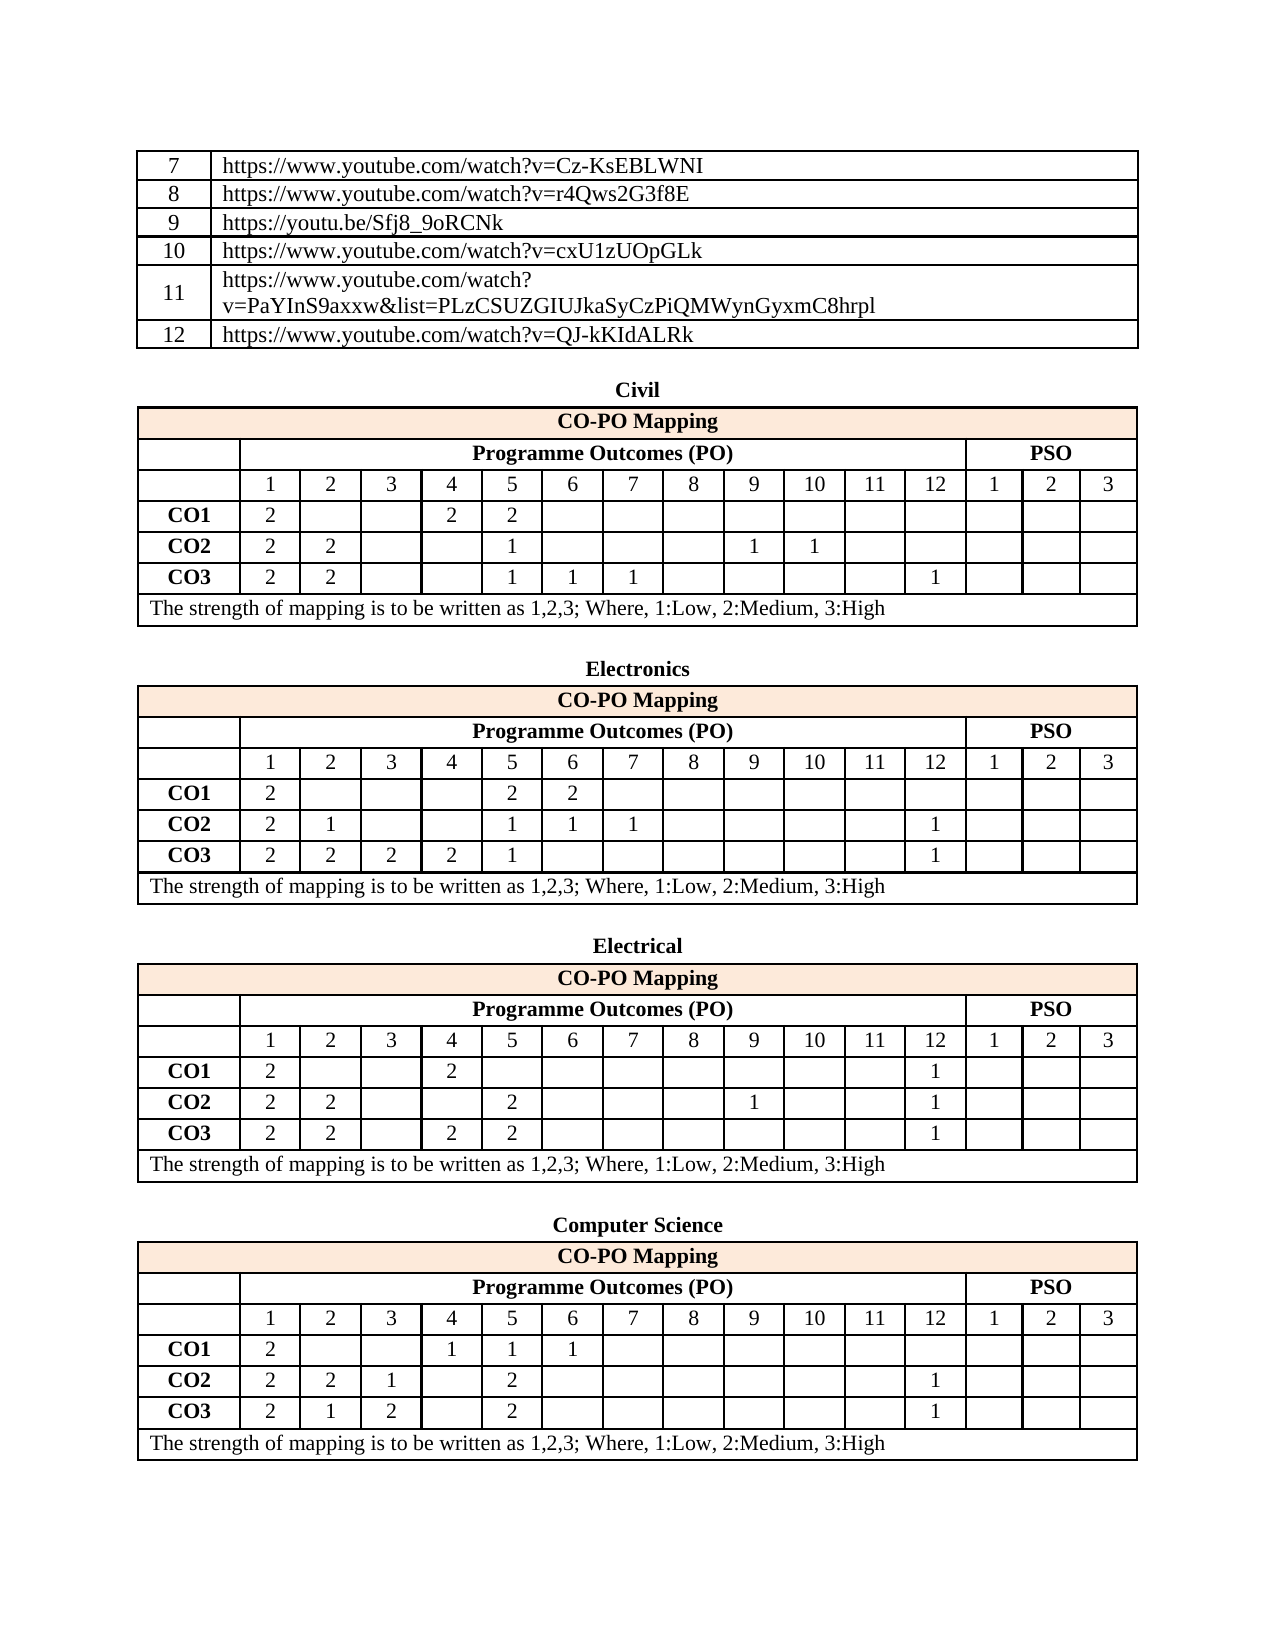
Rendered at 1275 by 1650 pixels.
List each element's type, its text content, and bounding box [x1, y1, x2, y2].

table_cell [725, 502, 783, 531]
table_cell [362, 1058, 420, 1087]
table_header CO-PO Mapping [139, 687, 1136, 716]
table_cell 8 [138, 181, 210, 207]
table_cell [785, 1367, 844, 1396]
table_cell [1024, 564, 1079, 593]
table_cell CO1 [139, 1058, 239, 1087]
table_cell [846, 1120, 904, 1149]
table_cell PSO [967, 996, 1136, 1025]
table_cell [1024, 1120, 1079, 1149]
table_cell [785, 842, 844, 871]
table_cell 2 [241, 564, 299, 593]
table_cell 8 [664, 749, 723, 778]
table_cell [725, 842, 783, 871]
table_cell [362, 1336, 420, 1365]
table_cell [967, 1398, 1021, 1427]
table_cell 8 [664, 1305, 723, 1334]
table_cell 7 [604, 471, 662, 500]
text Computer Science [150, 1212, 1125, 1237]
table_cell 3 [362, 1027, 420, 1056]
table_cell Programme Outcomes (PO) [241, 1274, 965, 1303]
table_cell 2 [301, 1305, 360, 1334]
table_cell 2 [301, 564, 360, 593]
table_cell [967, 564, 1021, 593]
table_cell [967, 533, 1021, 562]
table_cell [664, 1398, 723, 1427]
table_cell 2 [543, 780, 602, 809]
table_cell [725, 780, 783, 809]
table_cell CO2 [139, 811, 239, 840]
table_cell 6 [543, 1305, 602, 1334]
table_cell 1 [604, 564, 662, 593]
table_cell [664, 842, 723, 871]
table_cell [604, 1120, 662, 1149]
table_cell [664, 811, 723, 840]
table_cell 2 [301, 1027, 360, 1056]
table_cell 4 [423, 471, 481, 500]
table_cell 10 [785, 1027, 844, 1056]
table_cell 2 [241, 502, 299, 531]
table_cell [139, 1027, 239, 1056]
table_cell 12 [906, 749, 965, 778]
table_cell [785, 1058, 844, 1087]
table_cell 10 [785, 1305, 844, 1334]
table_cell 2 [483, 1089, 541, 1118]
table_cell 2 [301, 749, 360, 778]
table_cell [1024, 1367, 1079, 1396]
table_cell [423, 533, 481, 562]
table_cell 1 [785, 533, 844, 562]
table_cell [785, 1398, 844, 1427]
table_cell [423, 1367, 481, 1396]
table_cell [1024, 811, 1079, 840]
table_cell 2 [241, 533, 299, 562]
table_cell 11 [846, 1305, 904, 1334]
table_cell 1 [906, 1367, 965, 1396]
table_cell The strength of mapping is to be written as 1,2,3; Where, 1:Low, 2:Medium, 3:High [139, 1151, 1136, 1181]
text Electronics [150, 656, 1125, 681]
table_cell [362, 502, 420, 531]
table_cell CO3 [139, 1398, 239, 1427]
table_cell 1 [483, 842, 541, 871]
table_cell 5 [483, 471, 541, 500]
table_cell 9 [138, 209, 210, 235]
table_cell [967, 1120, 1021, 1149]
table_cell 2 [241, 1058, 299, 1087]
table_cell 1 [483, 533, 541, 562]
table_cell [604, 780, 662, 809]
table_cell [967, 842, 1021, 871]
table_cell 9 [725, 749, 783, 778]
table_cell [1081, 533, 1136, 562]
table_cell [785, 1089, 844, 1118]
table_cell 1 [725, 533, 783, 562]
table_cell 9 [725, 471, 783, 500]
table_cell Programme Outcomes (PO) [241, 996, 965, 1025]
table_cell 6 [543, 1027, 602, 1056]
table_cell [423, 1089, 481, 1118]
table_cell 1 [543, 564, 602, 593]
table_cell [423, 564, 481, 593]
table_cell CO2 [139, 1367, 239, 1396]
table_cell [906, 780, 965, 809]
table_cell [139, 1430, 1136, 1458]
table_cell 2 [241, 1120, 299, 1149]
table_cell CO3 [139, 564, 239, 593]
table_cell 2 [362, 1398, 420, 1427]
table_cell 2 [241, 1089, 299, 1118]
table_cell 2 [301, 1089, 360, 1118]
table_cell [604, 842, 662, 871]
table_cell [967, 502, 1021, 531]
table_cell [1081, 1120, 1136, 1149]
table_cell CO2 [139, 1089, 239, 1118]
table_cell 10 [785, 471, 844, 500]
table_cell [664, 1089, 723, 1118]
table_cell 1 [543, 811, 602, 840]
table_cell [1081, 811, 1136, 840]
table_cell [967, 780, 1021, 809]
table_cell 2 [1024, 1305, 1079, 1334]
table_cell [725, 1367, 783, 1396]
table_cell [967, 1058, 1021, 1087]
table_cell 2 [483, 1398, 541, 1427]
table_cell 7 [604, 749, 662, 778]
table_cell 2 [301, 471, 360, 500]
table_cell 2 [301, 533, 360, 562]
table_cell 2 [241, 1336, 299, 1365]
table_cell 5 [483, 1305, 541, 1334]
table_cell [967, 1336, 1021, 1365]
table_cell 6 [543, 471, 602, 500]
table_cell 2 [241, 842, 299, 871]
table_cell 5 [483, 1027, 541, 1056]
table_cell 2 [423, 1058, 481, 1087]
table_cell [139, 471, 239, 500]
table_cell [846, 1398, 904, 1427]
table_cell [1081, 1058, 1136, 1087]
table_cell [906, 533, 965, 562]
table_cell [906, 1336, 965, 1365]
table_cell [301, 1058, 360, 1087]
table_cell 2 [1024, 471, 1079, 500]
table_cell 2 [241, 780, 299, 809]
table_cell 1 [543, 1336, 602, 1365]
table_cell CO2 [139, 533, 239, 562]
table_cell 12 [906, 1305, 965, 1334]
table_cell [1081, 1089, 1136, 1118]
table_cell 1 [604, 811, 662, 840]
table_cell [906, 502, 965, 531]
table_cell 5 [483, 749, 541, 778]
table_cell 1 [241, 749, 299, 778]
table_cell 1 [423, 1336, 481, 1365]
table_cell 2 [301, 1367, 360, 1396]
table_cell [846, 564, 904, 593]
table_cell 2 [241, 1367, 299, 1396]
table_cell 3 [1081, 1027, 1136, 1056]
table_cell 11 [846, 471, 904, 500]
table_cell [139, 749, 239, 778]
table_cell [1024, 1058, 1079, 1087]
table_cell [301, 1336, 360, 1365]
table_cell 1 [483, 811, 541, 840]
table_cell 12 [906, 471, 965, 500]
table_cell [543, 842, 602, 871]
table_cell 4 [423, 1305, 481, 1334]
table_cell 1 [967, 1027, 1021, 1056]
table_header CO-PO Mapping [139, 1243, 1136, 1272]
table_cell [967, 1367, 1021, 1396]
table_cell [664, 1336, 723, 1365]
table_cell [785, 780, 844, 809]
table_cell 1 [906, 1120, 965, 1149]
table_cell 2 [301, 842, 360, 871]
table_cell 10 [785, 749, 844, 778]
table_cell 2 [241, 1398, 299, 1427]
table_cell [725, 811, 783, 840]
table_cell [664, 1367, 723, 1396]
table_cell 3 [362, 749, 420, 778]
table_cell PSO [967, 718, 1136, 747]
table_cell https://www.youtube.com/watch?v=cxU1zUOpGLk [212, 238, 1137, 264]
table_cell [1024, 533, 1079, 562]
table_cell 1 [906, 564, 965, 593]
table_cell [846, 1058, 904, 1087]
table_cell 12 [906, 1027, 965, 1056]
table_cell 3 [362, 1305, 420, 1334]
table_cell 11 [846, 1027, 904, 1056]
table_cell 2 [423, 1120, 481, 1149]
table_cell [785, 1120, 844, 1149]
table_cell 1 [301, 1398, 360, 1427]
table_cell CO3 [139, 1120, 239, 1149]
table_cell [785, 811, 844, 840]
table_cell [362, 564, 420, 593]
table_cell 2 [483, 1120, 541, 1149]
table_cell https://www.youtube.com/watch?v=QJ-kKIdALRk [212, 321, 1137, 347]
table_cell [846, 533, 904, 562]
table_cell Programme Outcomes (PO) [241, 718, 965, 747]
table_cell [543, 1398, 602, 1427]
table_cell [423, 811, 481, 840]
table_cell [846, 780, 904, 809]
table_cell [543, 502, 602, 531]
table_cell 2 [1024, 749, 1079, 778]
table_cell 3 [1081, 471, 1136, 500]
table_cell [139, 1305, 239, 1334]
table_cell [362, 533, 420, 562]
table_cell [483, 1058, 541, 1087]
table_cell [1081, 502, 1136, 531]
table_cell PSO [967, 440, 1136, 469]
table_cell 2 [423, 842, 481, 871]
table_cell The strength of mapping is to be written as 1,2,3; Where, 1:Low, 2:Medium, 3:High [139, 595, 1136, 624]
table_cell CO1 [139, 780, 239, 809]
table_cell 1 [906, 1398, 965, 1427]
table_cell [362, 811, 420, 840]
table_cell [785, 564, 844, 593]
table_cell [301, 780, 360, 809]
table_cell 1 [362, 1367, 420, 1396]
table_cell [1024, 1398, 1079, 1427]
table_cell [846, 1367, 904, 1396]
table_cell [725, 564, 783, 593]
table_cell 10 [138, 238, 210, 264]
table_cell [139, 718, 239, 747]
table_cell [1081, 1336, 1136, 1365]
table_cell [604, 1398, 662, 1427]
table_cell [1081, 780, 1136, 809]
table_cell 1 [301, 811, 360, 840]
table_cell [1024, 502, 1079, 531]
table_cell [543, 1367, 602, 1396]
table_cell [604, 1058, 662, 1087]
table_cell 9 [725, 1305, 783, 1334]
table_cell [846, 502, 904, 531]
table_cell 11 [846, 749, 904, 778]
table_cell https://youtu.be/Sfj8_9oRCNk [212, 209, 1137, 235]
table_cell CO1 [139, 1336, 239, 1365]
table_cell [1024, 1089, 1079, 1118]
table_cell [664, 780, 723, 809]
table_cell [604, 502, 662, 531]
table_cell 1 [241, 471, 299, 500]
table_cell 1 [241, 1027, 299, 1056]
table_cell 7 [604, 1027, 662, 1056]
table_cell [362, 780, 420, 809]
table_cell 3 [362, 471, 420, 500]
table_cell [846, 811, 904, 840]
table_cell [1081, 1398, 1136, 1427]
table_cell [1081, 564, 1136, 593]
table_cell [785, 1336, 844, 1365]
table_cell 2 [483, 1367, 541, 1396]
table_cell 11 [138, 266, 210, 318]
table_cell 2 [362, 842, 420, 871]
table_cell CO3 [139, 842, 239, 871]
table_cell 2 [423, 502, 481, 531]
table_cell 1 [241, 1305, 299, 1334]
table_cell 2 [301, 1120, 360, 1149]
table_cell 1 [967, 1305, 1021, 1334]
table_cell 1 [967, 471, 1021, 500]
table_cell [846, 842, 904, 871]
table_header CO-PO Mapping [139, 965, 1136, 994]
table_cell 8 [664, 471, 723, 500]
table_cell 3 [1081, 749, 1136, 778]
table_cell https://www.youtube.com/watch?v=PaYInS9axxw&list=PLzCSUZGIUJkaSyCzPiQMWynGyxmC8hrpl [212, 266, 1137, 318]
table_cell 4 [423, 1027, 481, 1056]
table_cell [543, 533, 602, 562]
table_cell 1 [906, 811, 965, 840]
table_cell 2 [483, 780, 541, 809]
table_cell 2 [241, 811, 299, 840]
table_cell [543, 1120, 602, 1149]
table_cell 3 [1081, 1305, 1136, 1334]
table_cell 9 [725, 1027, 783, 1056]
table_cell 2 [483, 502, 541, 531]
table_cell [846, 1089, 904, 1118]
table_cell 8 [664, 1027, 723, 1056]
table_cell [846, 1336, 904, 1365]
table_cell [1024, 1336, 1079, 1365]
table_cell 1 [967, 749, 1021, 778]
table_cell [604, 1336, 662, 1365]
table_cell [664, 502, 723, 531]
table_cell https://www.youtube.com/watch?v=r4Qws2G3f8E [212, 181, 1137, 207]
table_cell 1 [483, 564, 541, 593]
table_header CO-PO Mapping [139, 409, 1136, 438]
table_cell [604, 1367, 662, 1396]
table_cell [785, 502, 844, 531]
table_cell 1 [906, 842, 965, 871]
table_cell 1 [725, 1089, 783, 1118]
table_cell [967, 811, 1021, 840]
table_cell [301, 502, 360, 531]
table_cell [543, 1058, 602, 1087]
table_cell [725, 1120, 783, 1149]
table_cell [664, 564, 723, 593]
table_cell 4 [423, 749, 481, 778]
table_cell 7 [604, 1305, 662, 1334]
table_cell [362, 1120, 420, 1149]
text Civil [150, 377, 1125, 403]
table_cell [139, 440, 239, 469]
table_cell 2 [1024, 1027, 1079, 1056]
table_cell 6 [543, 749, 602, 778]
table_cell [664, 1120, 723, 1149]
table_cell 1 [906, 1058, 965, 1087]
table_cell 1 [906, 1089, 965, 1118]
table_cell [725, 1336, 783, 1365]
table_cell [664, 533, 723, 562]
table_cell 1 [483, 1336, 541, 1365]
table_cell [362, 1089, 420, 1118]
table_cell The strength of mapping is to be written as 1,2,3; Where, 1:Low, 2:Medium, 3:High [139, 874, 1136, 902]
table_cell [139, 1274, 239, 1303]
table_cell [604, 533, 662, 562]
table_cell [664, 1058, 723, 1087]
table_cell 7 [138, 152, 210, 178]
text Electrical [150, 933, 1125, 959]
table_cell 12 [138, 321, 210, 347]
table_cell [1024, 780, 1079, 809]
table_cell CO1 [139, 502, 239, 531]
table_cell [423, 780, 481, 809]
table_cell [1081, 842, 1136, 871]
table_cell [1081, 1367, 1136, 1396]
table_cell [604, 1089, 662, 1118]
table_cell Programme Outcomes (PO) [241, 440, 965, 469]
table_cell [1024, 842, 1079, 871]
table_cell [967, 1089, 1021, 1118]
table_cell [725, 1058, 783, 1087]
table_cell PSO [967, 1274, 1136, 1303]
table_cell [423, 1398, 481, 1427]
table_cell [139, 996, 239, 1025]
table_cell https://www.youtube.com/watch?v=Cz-KsEBLWNI [212, 152, 1137, 178]
table_cell [725, 1398, 783, 1427]
table_cell [543, 1089, 602, 1118]
